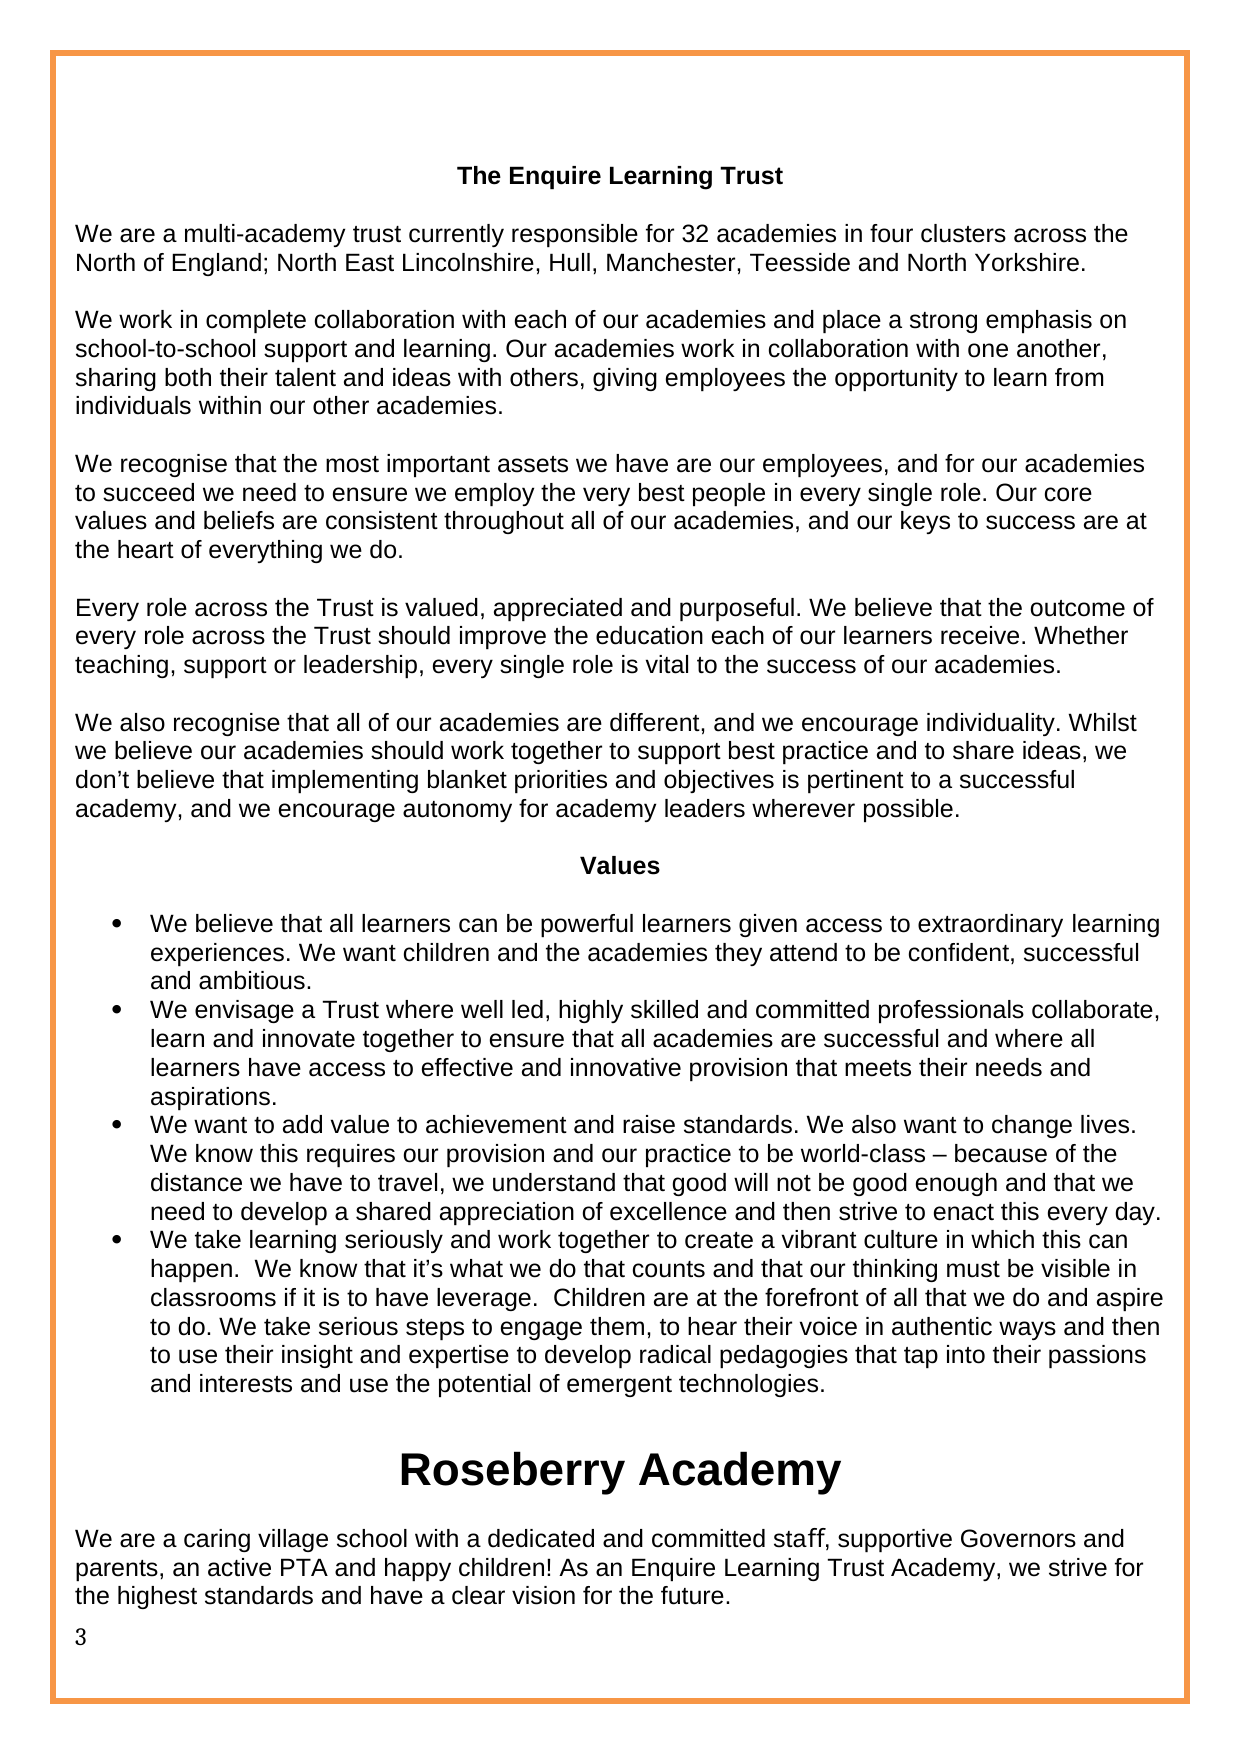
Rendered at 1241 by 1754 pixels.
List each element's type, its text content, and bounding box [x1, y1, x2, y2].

text We work in complete collaboration with each of our academies and place a strong emphasis on school-to-school support and learning. Our academies work in collaboration with one another, sharing both their talent and ideas with others, giving employees the opportunity to learn from individuals within our other academies. [75, 305, 1165, 420]
text We are a multi-academy trust currently responsible for 32 academies in four clusters across the North of England; North East Lincolnshire, Hull, Manchester, Teesside and North Yorkshire. [75, 219, 1165, 276]
text Roseberry Academy [75, 1442, 1165, 1495]
list We believe that all learners can be powerful learners given access to extraordinary learning experiences. We want children and the academies they attend to be confident, successful and ambitious. [112, 909, 1165, 995]
text Values [75, 851, 1165, 880]
text The Enquire Learning Trust [75, 161, 1165, 190]
text We also recognise that all of our academies are different, and we encourage individuality. Whilst we believe our academies should work together to support best practice and to share ideas, we don’t believe that implementing blanket priorities and objectives is pertinent to a successful academy, and we encourage autonomy for academy leaders wherever possible. [75, 707, 1165, 822]
list We want to add value to achievement and raise standards. We also want to change lives. We know this requires our provision and our practice to be world-class – because of the distance we have to travel, we understand that good will not be good enough and that we need to develop a shared appreciation of excellence and then strive to enact this every day. [112, 1110, 1165, 1225]
text We recognise that the most important assets we have are our employees, and for our academies to succeed we need to ensure we employ the very best people in every single role. Our core values and beliefs are consistent throughout all of our academies, and our keys to success are at the heart of everything we do. [75, 449, 1165, 564]
text Every role across the Trust is valued, appreciated and purposeful. We believe that the outcome of every role across the Trust should improve the education each of our learners receive. Whether teaching, support or leadership, every single role is vital to the success of our academies. [75, 592, 1165, 679]
list We envisage a Trust where well led, highly skilled and committed professionals collaborate, learn and innovate together to ensure that all academies are successful and where all learners have access to effective and innovative provision that meets their needs and aspirations. [112, 995, 1165, 1110]
text We are a caring village school with a dedicated and committed staﬀ, supportive Governors and parents, an active PTA and happy children! As an Enquire Learning Trust Academy, we strive for the highest standards and have a clear vision for the future. [75, 1524, 1165, 1610]
list We take learning seriously and work together to create a vibrant culture in which this can happen. We know that it’s what we do that counts and that our thinking must be visible in classrooms if it is to have leverage. Children are at the forefront of all that we do and aspire to do. We take serious steps to engage them, to hear their voice in authentic ways and then to use their insight and expertise to develop radical pedagogies that tap into their passions and interests and use the potential of emergent technologies. [112, 1225, 1165, 1398]
